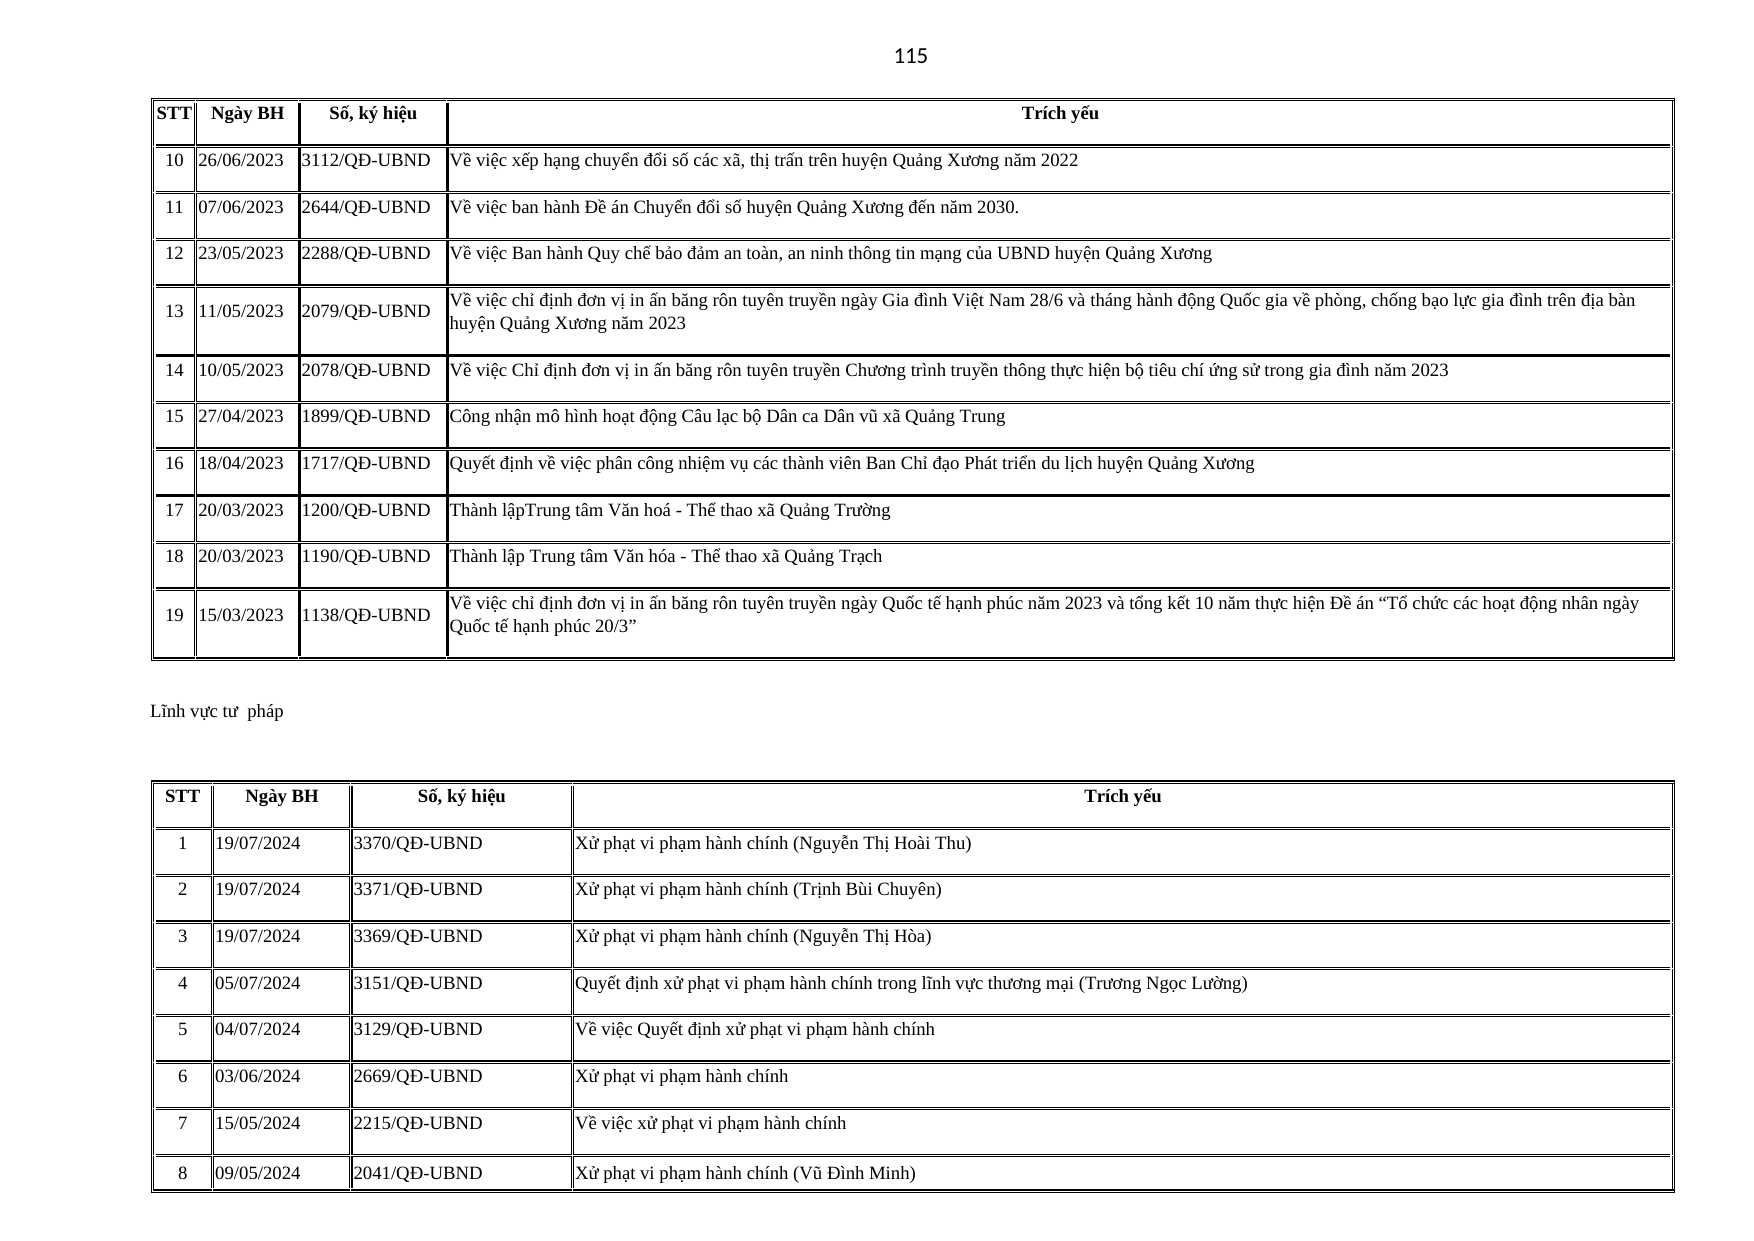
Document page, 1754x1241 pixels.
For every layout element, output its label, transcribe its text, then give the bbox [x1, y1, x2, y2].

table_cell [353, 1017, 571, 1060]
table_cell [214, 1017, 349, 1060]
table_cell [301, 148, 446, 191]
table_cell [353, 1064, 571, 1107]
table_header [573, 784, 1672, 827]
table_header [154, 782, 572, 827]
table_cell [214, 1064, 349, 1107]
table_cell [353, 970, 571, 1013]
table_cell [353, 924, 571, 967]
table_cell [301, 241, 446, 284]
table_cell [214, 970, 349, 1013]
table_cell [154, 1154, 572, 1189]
text Lĩnh vực tư pháp [150, 700, 1671, 722]
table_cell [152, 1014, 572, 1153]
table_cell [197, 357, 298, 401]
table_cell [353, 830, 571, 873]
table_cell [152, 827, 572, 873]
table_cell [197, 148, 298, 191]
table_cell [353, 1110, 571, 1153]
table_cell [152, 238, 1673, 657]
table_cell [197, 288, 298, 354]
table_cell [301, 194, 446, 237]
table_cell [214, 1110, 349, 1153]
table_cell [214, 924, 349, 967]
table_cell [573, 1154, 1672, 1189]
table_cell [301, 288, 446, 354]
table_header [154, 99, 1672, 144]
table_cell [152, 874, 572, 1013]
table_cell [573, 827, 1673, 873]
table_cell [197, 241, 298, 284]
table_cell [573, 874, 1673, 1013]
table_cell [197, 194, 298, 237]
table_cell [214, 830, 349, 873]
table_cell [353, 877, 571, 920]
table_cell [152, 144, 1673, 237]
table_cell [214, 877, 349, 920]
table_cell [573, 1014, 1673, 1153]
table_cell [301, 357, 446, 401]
